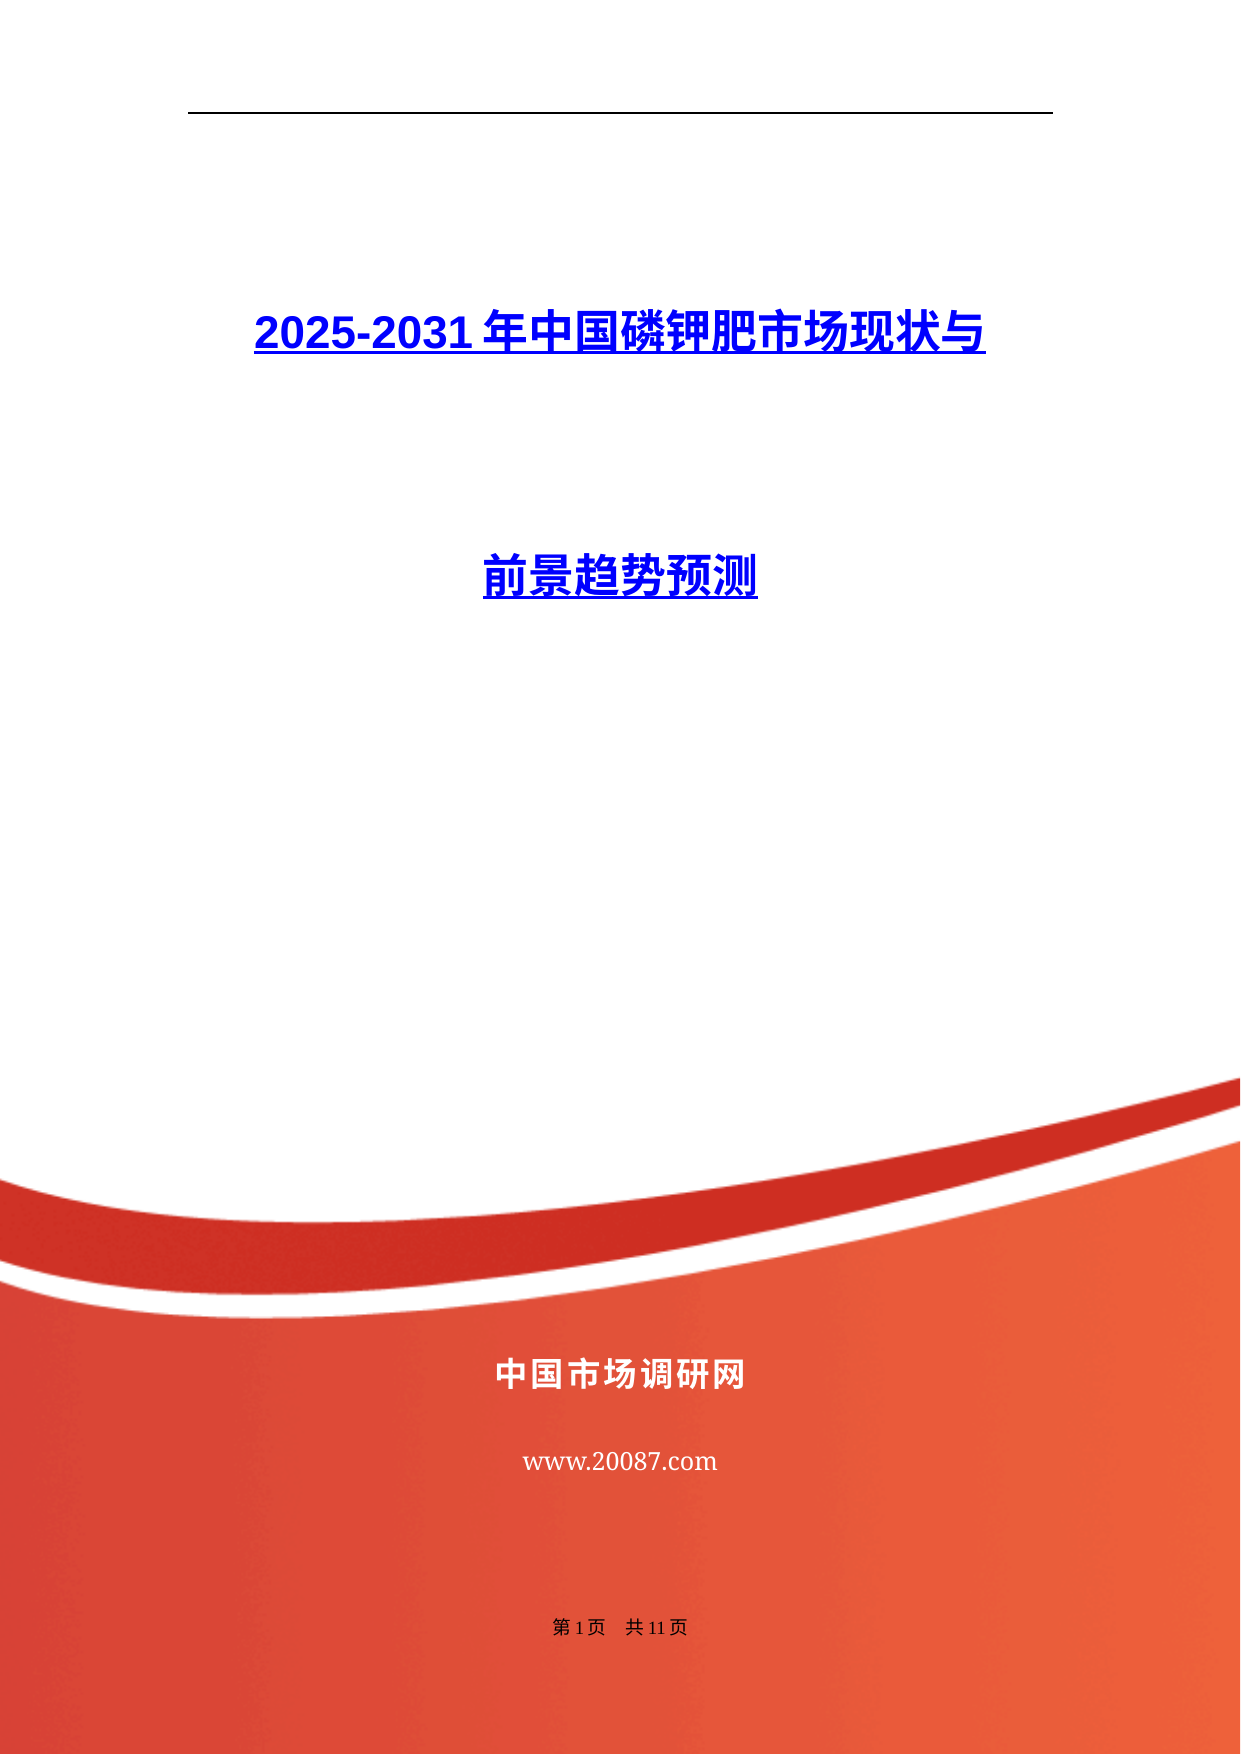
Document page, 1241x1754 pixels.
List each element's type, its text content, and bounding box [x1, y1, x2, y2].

table_header 2025-2031年中国磷钾肥市场现状与前景趋势预测 [188, 207, 1053, 773]
subtitle 中国市场调研网 [187, 1339, 1053, 1404]
text www.20087.com [187, 1428, 1053, 1493]
picture [0, 1006, 1241, 1754]
